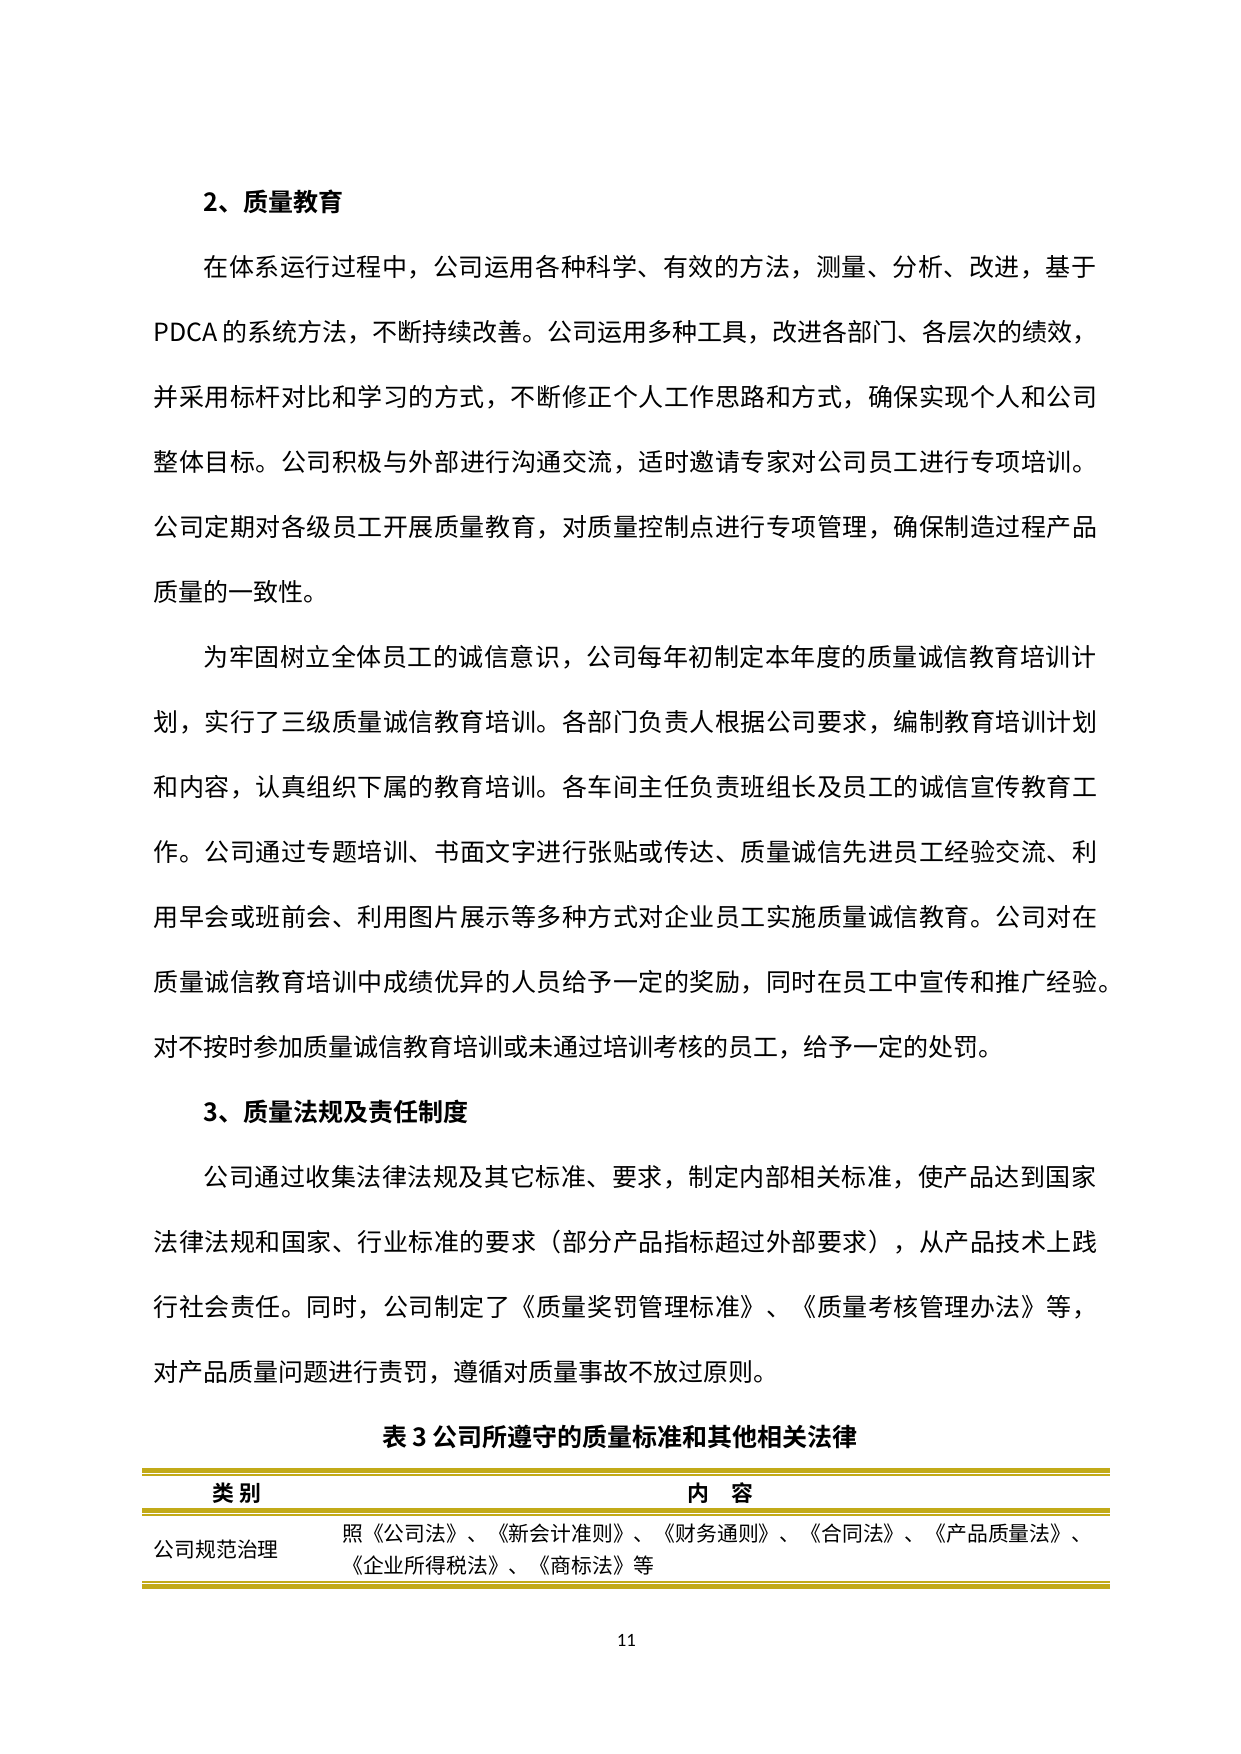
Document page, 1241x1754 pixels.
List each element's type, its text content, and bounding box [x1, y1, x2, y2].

table_cell 公司规范治理 [142, 1516, 331, 1581]
text 表3 公司所遵守的质量标准和其他相关法律 [153, 1403, 1098, 1468]
text 在体系运行过程中，公司运用各种科学、有效的方法，测量、分析、改进，基于PDCA的系统方法，不断持续改善。公司运用多种工具，改进各部门、各层次的绩效，并采用标杆对比和学习的方式，不断修正个人工作思路和方式，确保实现个人和公司整体目标。公司积极与外部进行沟通交流，适时邀请专家对公司员工进行专项培训。公司定期对各级员工开展质量教育，对质量控制点进行专项管理，确保制造过程产品质量的一致性。 [153, 233, 1098, 623]
text 为牢固树立全体员工的诚信意识，公司每年初制定本年度的质量诚信教育培训计划，实行了三级质量诚信教育培训。各部门负责人根据公司要求，编制教育培训计划和内容，认真组织下属的教育培训。各车间主任负责班组长及员工的诚信宣传教育工作。公司通过专题培训、书面文字进行张贴或传达、质量诚信先进员工经验交流、利用早会或班前会、利用图片展示等多种方式对企业员工实施质量诚信教育。公司对在质量诚信教育培训中成绩优异的人员给予一定的奖励，同时在员工中宣传和推广经验。对不按时参加质量诚信教育培训或未通过培训考核的员工，给予一定的处罚。 [153, 623, 1098, 1078]
text 2、质量教育 [153, 168, 1098, 233]
table_header 内 容 [331, 1476, 1110, 1508]
table_cell 照《公司法》、《新会计准则》、《财务通则》、《合同法》、《产品质量法》、《企业所得税法》、《商标法》等 [331, 1516, 1110, 1581]
table_header 类 别 [142, 1476, 331, 1508]
text 3、质量法规及责任制度 [153, 1078, 1098, 1143]
text 公司通过收集法律法规及其它标准、要求，制定内部相关标准，使产品达到国家法律法规和国家、行业标准的要求（部分产品指标超过外部要求），从产品技术上践行社会责任。同时，公司制定了《质量奖罚管理标准》、《质量考核管理办法》等，对产品质量问题进行责罚，遵循对质量事故不放过原则。 [153, 1143, 1098, 1403]
